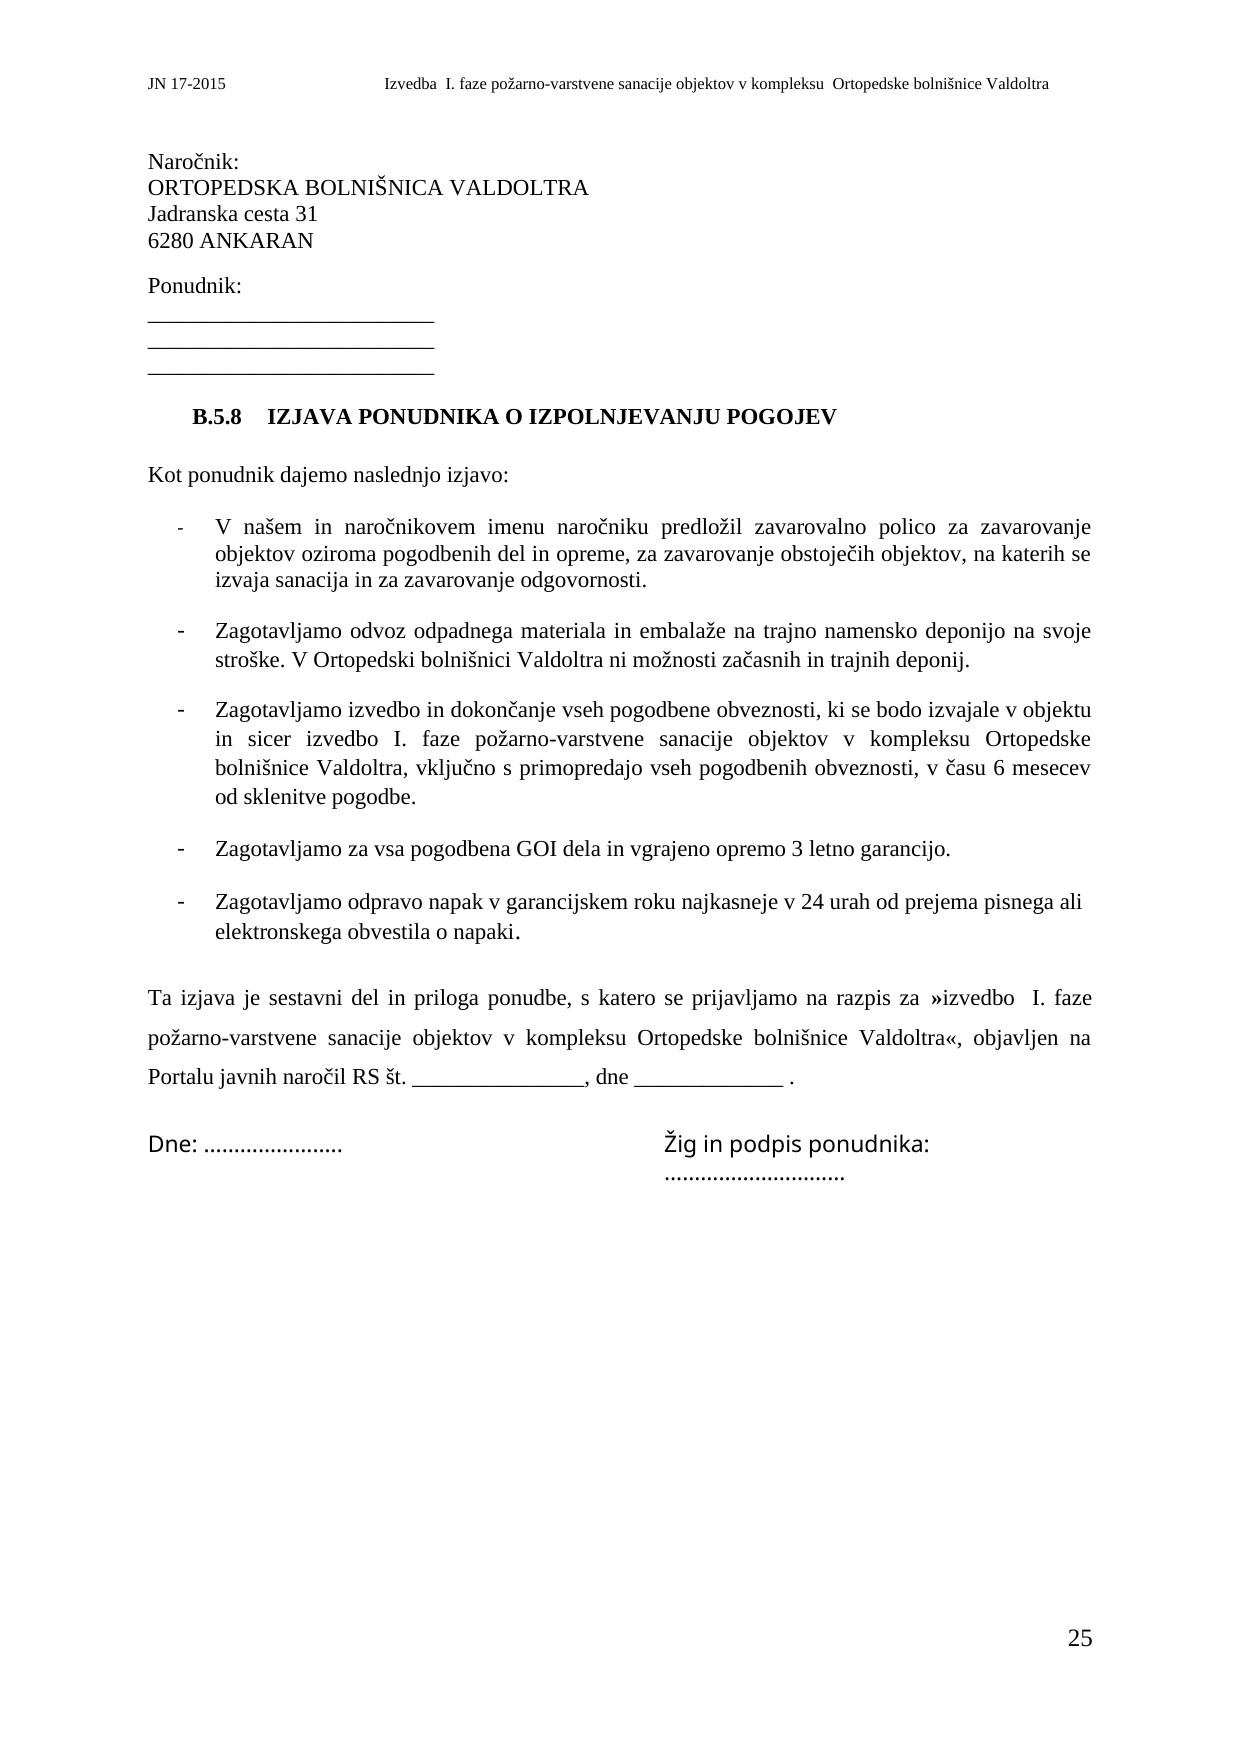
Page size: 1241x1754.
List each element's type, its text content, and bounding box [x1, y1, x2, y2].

list V našem in naročnikovem imenu naročniku predložil zavarovalno polico za zavarovanje objektov oziroma pogodbenih del in opreme, za zavarovanje obstoječih objektov, na katerih se izvaja sanacija in za zavarovanje odgovornosti. [177, 513, 1092, 593]
text Ta izjava je sestavni del in priloga ponudbe, s katero se prijavljamo na razpis za »izvedbo I. faze požarno-varstvene sanacije objektov v kompleksu Ortopedske bolnišnice Valdoltra«, objavljen na Portalu javnih naročil RS št. _______________, dne _____________ . [148, 984, 1092, 1090]
text ORTOPEDSKA BOLNIŠNICA VALDOLTRA [148, 174, 1092, 200]
list Zagotavljamo izvedbo in dokončanje vseh pogodbene obveznosti, ki se bodo izvajale v objektu in sicer izvedbo I. faze požarno-varstvene sanacije objektov v kompleksu Ortopedske bolnišnice Valdoltra, vključno s primopredajo vseh pogodbenih obveznosti, v času 6 mesecev od sklenitve pogodbe. [177, 694, 1092, 810]
subtitle IZJAVA PONUDNIKA O IZPOLNJEVANJU POGOJEV [192, 403, 1092, 429]
list Zagotavljamo odpravo napak v garancijskem roku najkasneje v 24 urah od prejema pisnega ali elektronskega obvestila o napaki. [177, 885, 1092, 945]
text _________________________ [148, 351, 1092, 378]
text Ponudnik: [148, 272, 1092, 299]
text _________________________ [148, 325, 1092, 351]
list Zagotavljamo za vsa pogodbena GOI dela in vgrajeno opremo 3 letno garancijo. [177, 832, 1092, 863]
text Naročnik: [148, 148, 1092, 174]
text Jadranska cesta 31 [148, 200, 1092, 227]
list Zagotavljamo odvoz odpadnega materiala in embalaže na trajno namensko deponijo na svoje stroške. V Ortopedski bolnišnici Valdoltra ni možnosti začasnih in trajnih deponij. [177, 614, 1092, 672]
text 6280 ANKARAN [148, 227, 1092, 253]
text _________________________ [148, 299, 1092, 325]
text Kot ponudnik dajemo naslednjo izjavo: [148, 461, 1092, 487]
text Dne: ………………….. Žig in podpis ponudnika: ………………………… [148, 1129, 1030, 1186]
